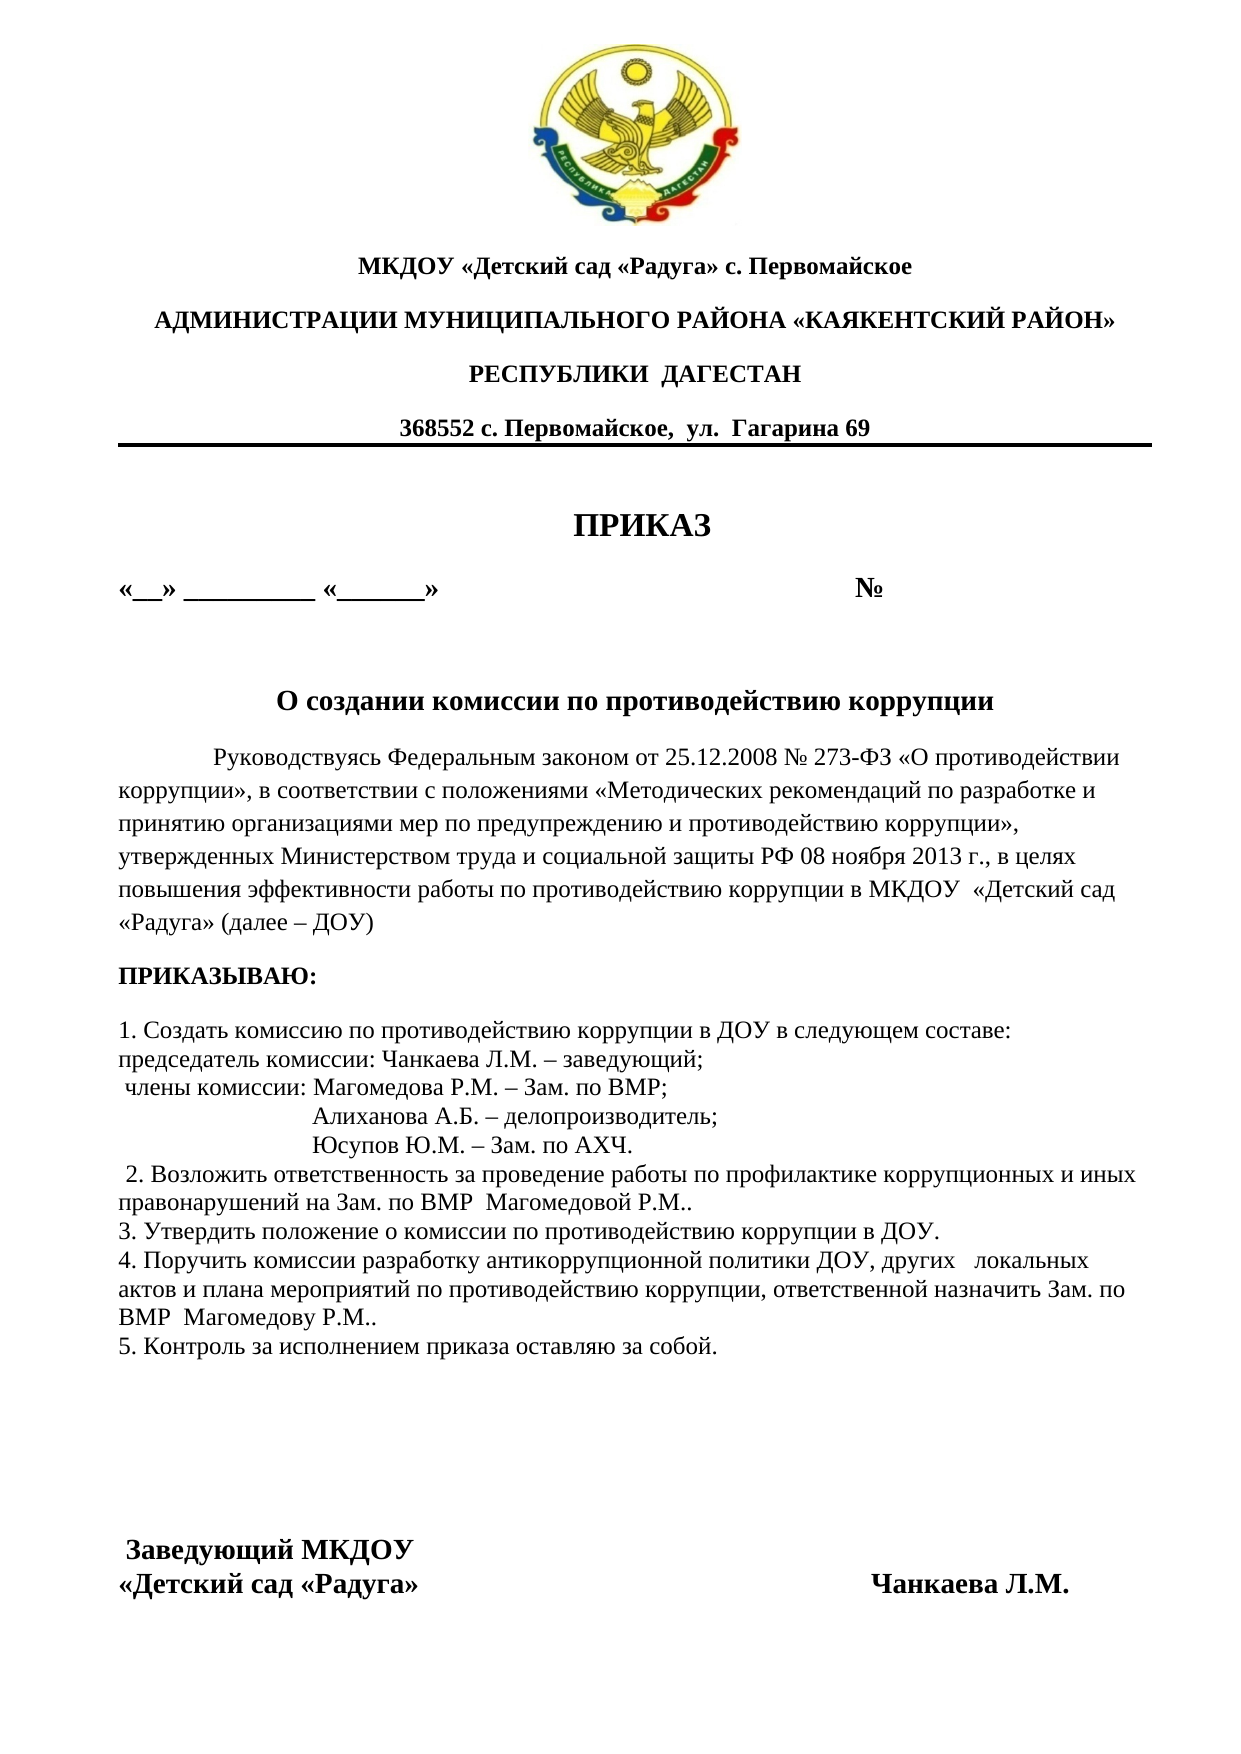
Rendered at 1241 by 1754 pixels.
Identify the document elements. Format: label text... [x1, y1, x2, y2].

picture [528, 44, 742, 226]
text «__» _________ «______» № [118, 570, 1152, 604]
text РЕСПУБЛИКИ ДАГЕСТАН [118, 359, 1152, 387]
text МКДОУ «Детский сад «Радуга» с. Первомайское [118, 251, 1152, 280]
text члены комиссии: Магомедова Р.М. – Зам. по ВМР; [118, 1072, 1152, 1101]
text 2. Возложить ответственность за проведение работы по профилактике коррупционных и иных правонарушений на Зам. по ВМР Магомедовой Р.М.. [118, 1159, 1152, 1216]
text 368552 с. Первомайское, ул. Гагарина 69 [118, 413, 1152, 443]
text «Детский сад «Радуга» Чанкаева Л.М. [118, 1566, 1152, 1599]
text Руководствуясь Федеральным законом от 25.12.2008 № 273-ФЗ «О противодействии коррупции», в соответствии с положениями «Методических рекомендаций по разработке и принятию организациями мер по предупреждению и противодействию коррупции», утвержденных Министерством труда и социальной защиты РФ 08 ноября 2013 г., в целях повышения эффективности работы по противодействию коррупции в МКДОУ «Детский сад «Радуга» (далее – ДОУ) [118, 742, 1152, 936]
text АДМИНИСТРАЦИИ МУНИЦИПАЛЬНОГО РАЙОНА «КАЯКЕНТСКИЙ РАЙОН» [118, 305, 1152, 334]
text 5. Контроль за исполнением приказа оставляю за собой. [118, 1331, 1152, 1360]
text 4. Поручить комиссии разработку антикоррупционной политики ДОУ, других локальных актов и плана мероприятий по противодействию коррупции, ответственной назначить Зам. по ВМР Магомедову Р.М.. [118, 1245, 1152, 1331]
text О создании комиссии по противодействию коррупции [118, 683, 1152, 716]
text Юсупов Ю.М. – Зам. по АХЧ. [118, 1130, 1152, 1159]
text ПРИКАЗ [118, 472, 1152, 544]
text Алиханова А.Б. – делопроизводитель; [118, 1101, 1152, 1130]
text ПРИКАЗЫВАЮ: [118, 961, 1152, 990]
text Заведующий МКДОУ [118, 1532, 1152, 1566]
text 1. Создать комиссию по противодействию коррупции в ДОУ в следующем составе: председатель комиссии: Чанкаева Л.М. – заведующий; [118, 1015, 1152, 1072]
text 3. Утвердить положение о комиссии по противодействию коррупции в ДОУ. [118, 1216, 1152, 1245]
